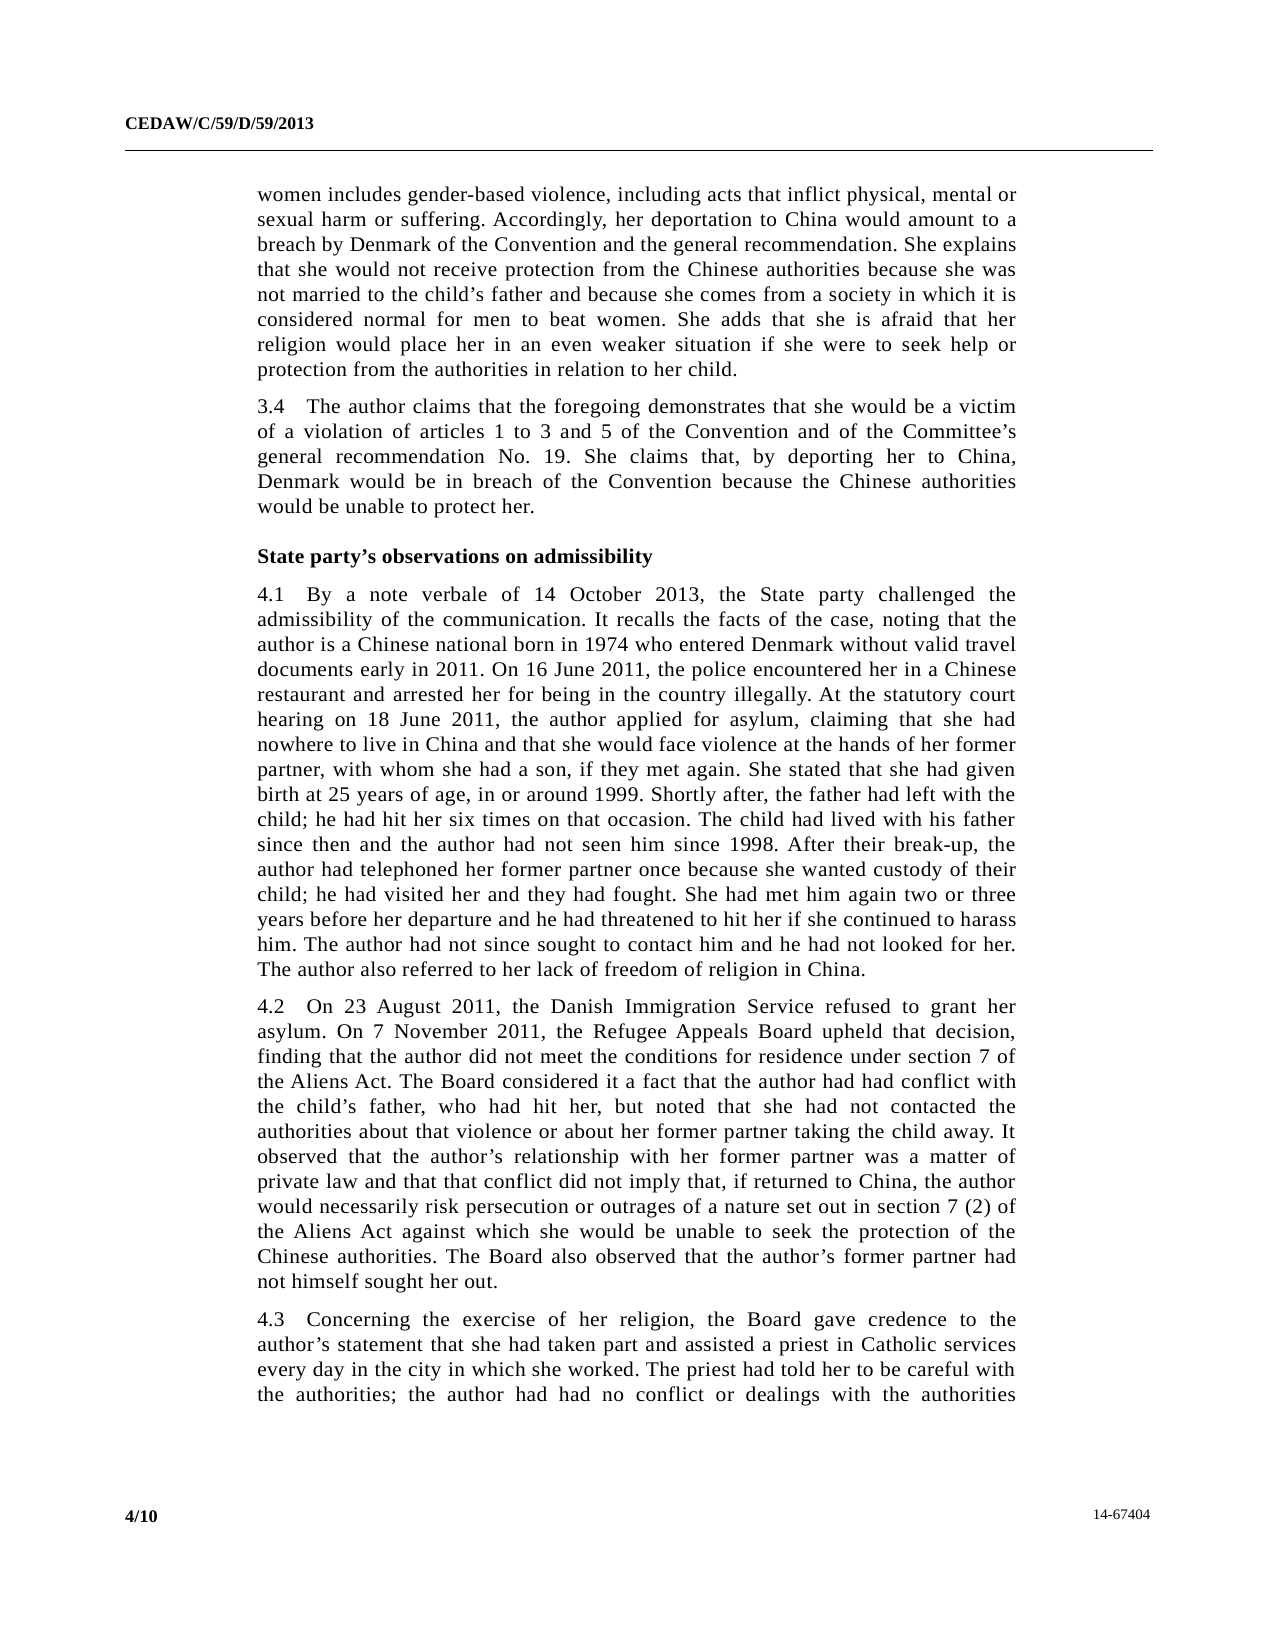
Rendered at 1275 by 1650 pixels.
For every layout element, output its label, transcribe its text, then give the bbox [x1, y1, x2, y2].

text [257, 1306, 1018, 1406]
text 4.1 By a note verbale of 14 October 2013, the State party challenged the admissibility of the communication. It recalls the facts of the case, noting that the author is a Chinese national born in 1974 who entered Denmark without valid travel documents early in 2011. On 16 June 2011, the police encountered her in a Chinese restaurant and arrested her for being in the country illegally. At the statutory court hearing on 18 June 2011, the author applied for asylum, claiming that she had nowhere to live in China and that she would face violence at the hands of her former partner, with whom she had a son, if they met again. She stated that she had given birth at 25 years of age, in or around 1999. Shortly after, the father had left with the child; he had hit her six times on that occasion. The child had lived with his father since then and the author had not seen him since 1998. After their break-up, the author had telephoned her former partner once because she wanted custody of their child; he had visited her and they had fought. She had met him again two or three years before her departure and he had threatened to hit her if she continued to harass him. The author had not since sought to contact him and he had not looked for her. The author also referred to her lack of freedom of religion in China. [257, 581, 1018, 981]
text 3.4 The author claims that the foregoing demonstrates that she would be a victim of a violation of articles 1 to 3 and 5 of the Convention and of the Committee’s general recommendation No. 19. She claims that, by deporting her to China, Denmark would be in breach of the Convention because the Chinese authorities would be unable to protect her. [257, 394, 1018, 519]
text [257, 181, 1018, 381]
text State party’s observations on admissibility [125, 544, 1019, 569]
text 4.2 On 23 August 2011, the Danish Immigration Service refused to grant her asylum. On 7 November 2011, the Refugee Appeals Board upheld that decision, finding that the author did not meet the conditions for residence under section 7 of the Aliens Act. The Board considered it a fact that the author had had conflict with the child’s father, who had hit her, but noted that she had not contacted the authorities about that violence or about her former partner taking the child away. It observed that the author’s relationship with her former partner was a matter of private law and that that conflict did not imply that, if returned to China, the author would necessarily risk persecution or outrages of a nature set out in section 7 (2) of the Aliens Act against which she would be unable to seek the protection of the Chinese authorities. The Board also observed that the author’s former partner had not himself sought her out. [257, 994, 1018, 1294]
